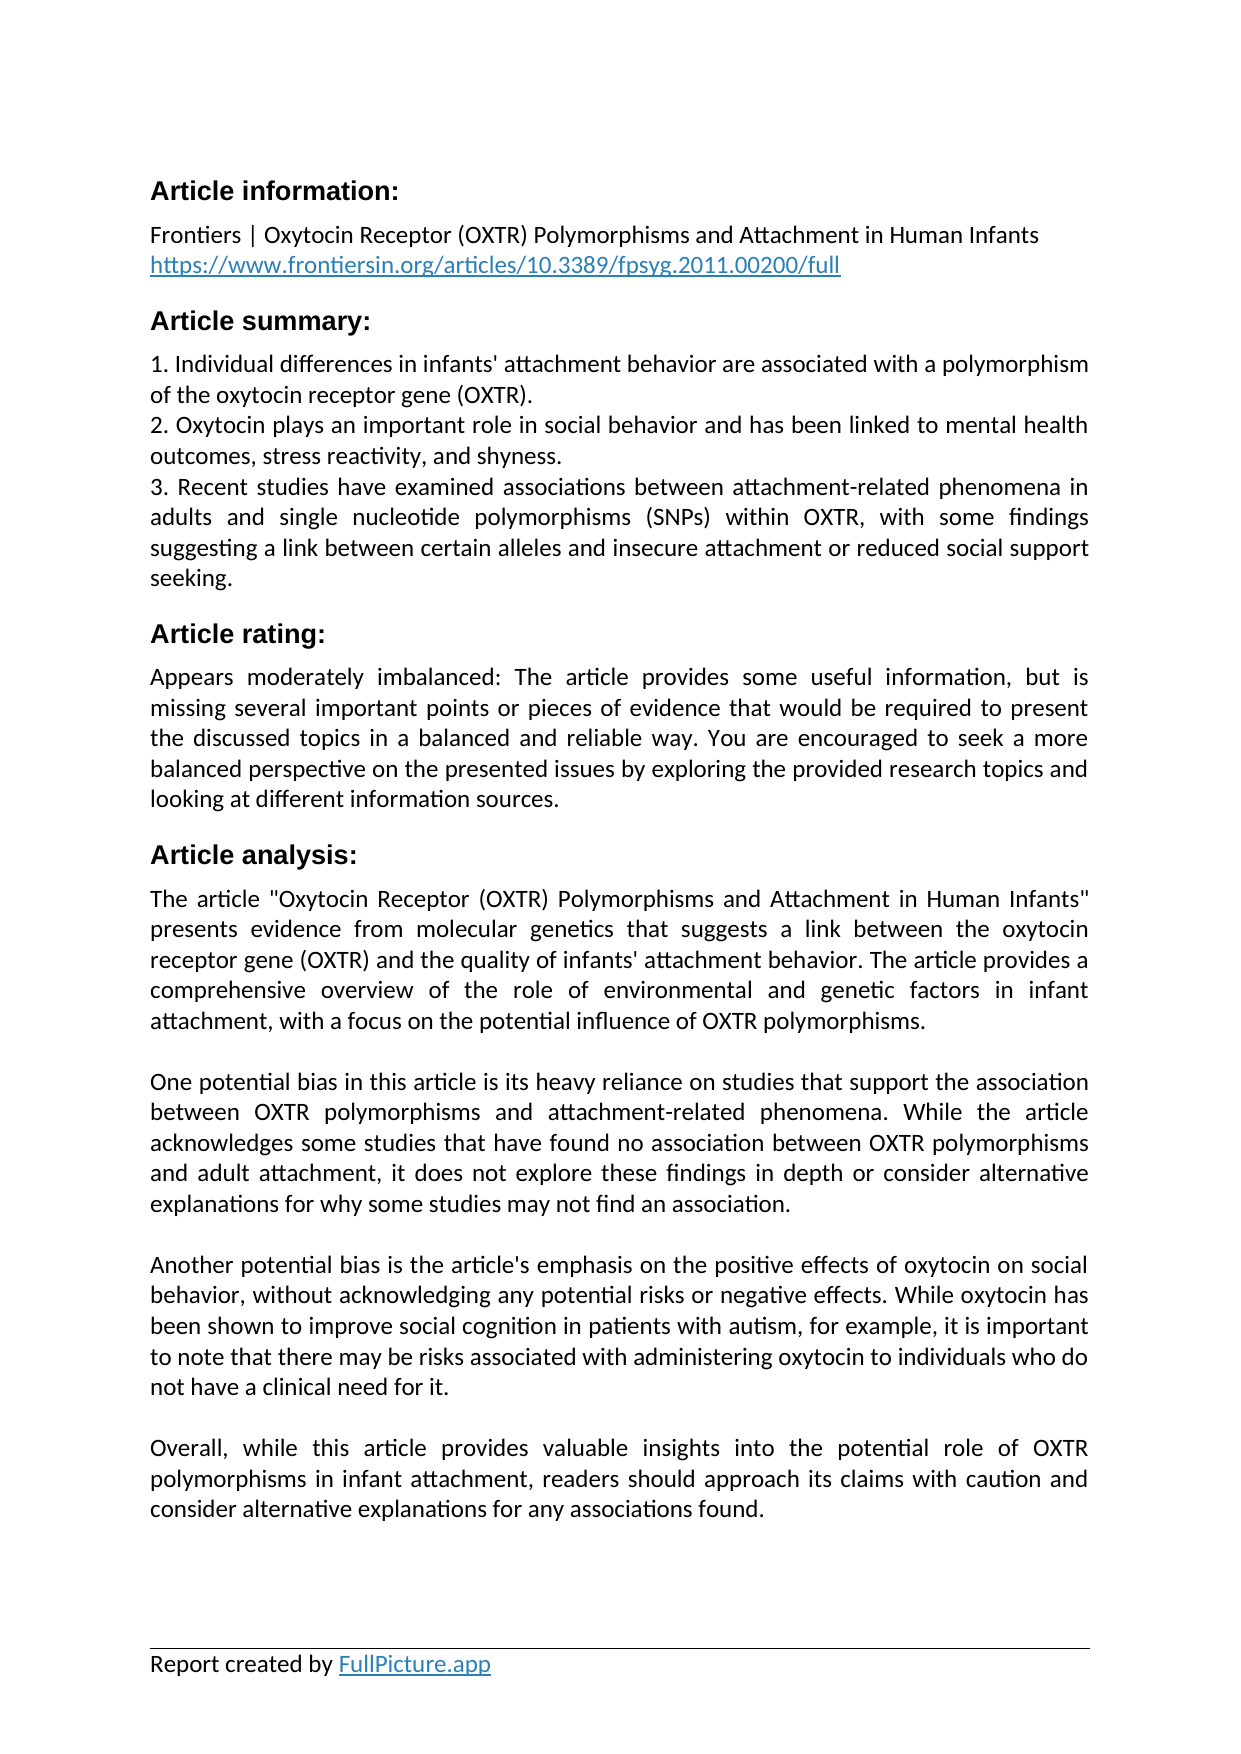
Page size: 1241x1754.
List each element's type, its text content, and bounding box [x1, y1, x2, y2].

subtitle Article analysis: [150, 839, 1090, 870]
subtitle Article rating: [150, 618, 1090, 649]
text Appears moderately imbalanced: The article provides some useful information, but is missing several important points or pieces of evidence that would be required to present the discussed topics in a balanced and reliable way. You are encouraged to seek a more balanced perspective on the presented issues by exploring the provided research topics and looking at different information sources. [150, 661, 1090, 814]
text 1. Individual differences in infants' attachment behavior are associated with a polymorphism of the oxytocin receptor gene (OXTR). [150, 348, 1090, 409]
text One potential bias in this article is its heavy reliance on studies that support the association between OXTR polymorphisms and attachment-related phenomena. While the article acknowledges some studies that have found no association between OXTR polymorphisms and adult attachment, it does not explore these findings in depth or consider alternative explanations for why some studies may not find an association. [150, 1066, 1090, 1218]
subtitle Article information: [150, 175, 1090, 206]
text Another potential bias is the article's emphasis on the positive effects of oxytocin on social behavior, without acknowledging any potential risks or negative effects. While oxytocin has been shown to improve social cognition in patients with autism, for example, it is important to note that there may be risks associated with administering oxytocin to individuals who do not have a clinical need for it. [150, 1249, 1090, 1402]
subtitle Article summary: [150, 305, 1090, 336]
text 2. Oxytocin plays an important role in social behavior and has been linked to mental health outcomes, stress reactivity, and shyness. [150, 409, 1090, 471]
text Overall, while this article provides valuable insights into the potential role of OXTR polymorphisms in infant attachment, readers should approach its claims with caution and consider alternative explanations for any associations found. [150, 1432, 1090, 1524]
text 3. Recent studies have examined associations between attachment-related phenomena in adults and single nucleotide polymorphisms (SNPs) within OXTR, with some findings suggesting a link between certain alleles and insecure attachment or reduced social support seeking. [150, 471, 1090, 593]
text Frontiers | Oxytocin Receptor (OXTR) Polymorphisms and Attachment in Human Infantshttps://www.frontiersin.org/articles/10.3389/fpsyg.2011.00200/full [150, 219, 1090, 280]
text The article "Oxytocin Receptor (OXTR) Polymorphisms and Attachment in Human Infants" presents evidence from molecular genetics that suggests a link between the oxytocin receptor gene (OXTR) and the quality of infants' attachment behavior. The article provides a comprehensive overview of the role of environmental and genetic factors in infant attachment, with a focus on the potential influence of OXTR polymorphisms. [150, 883, 1090, 1035]
